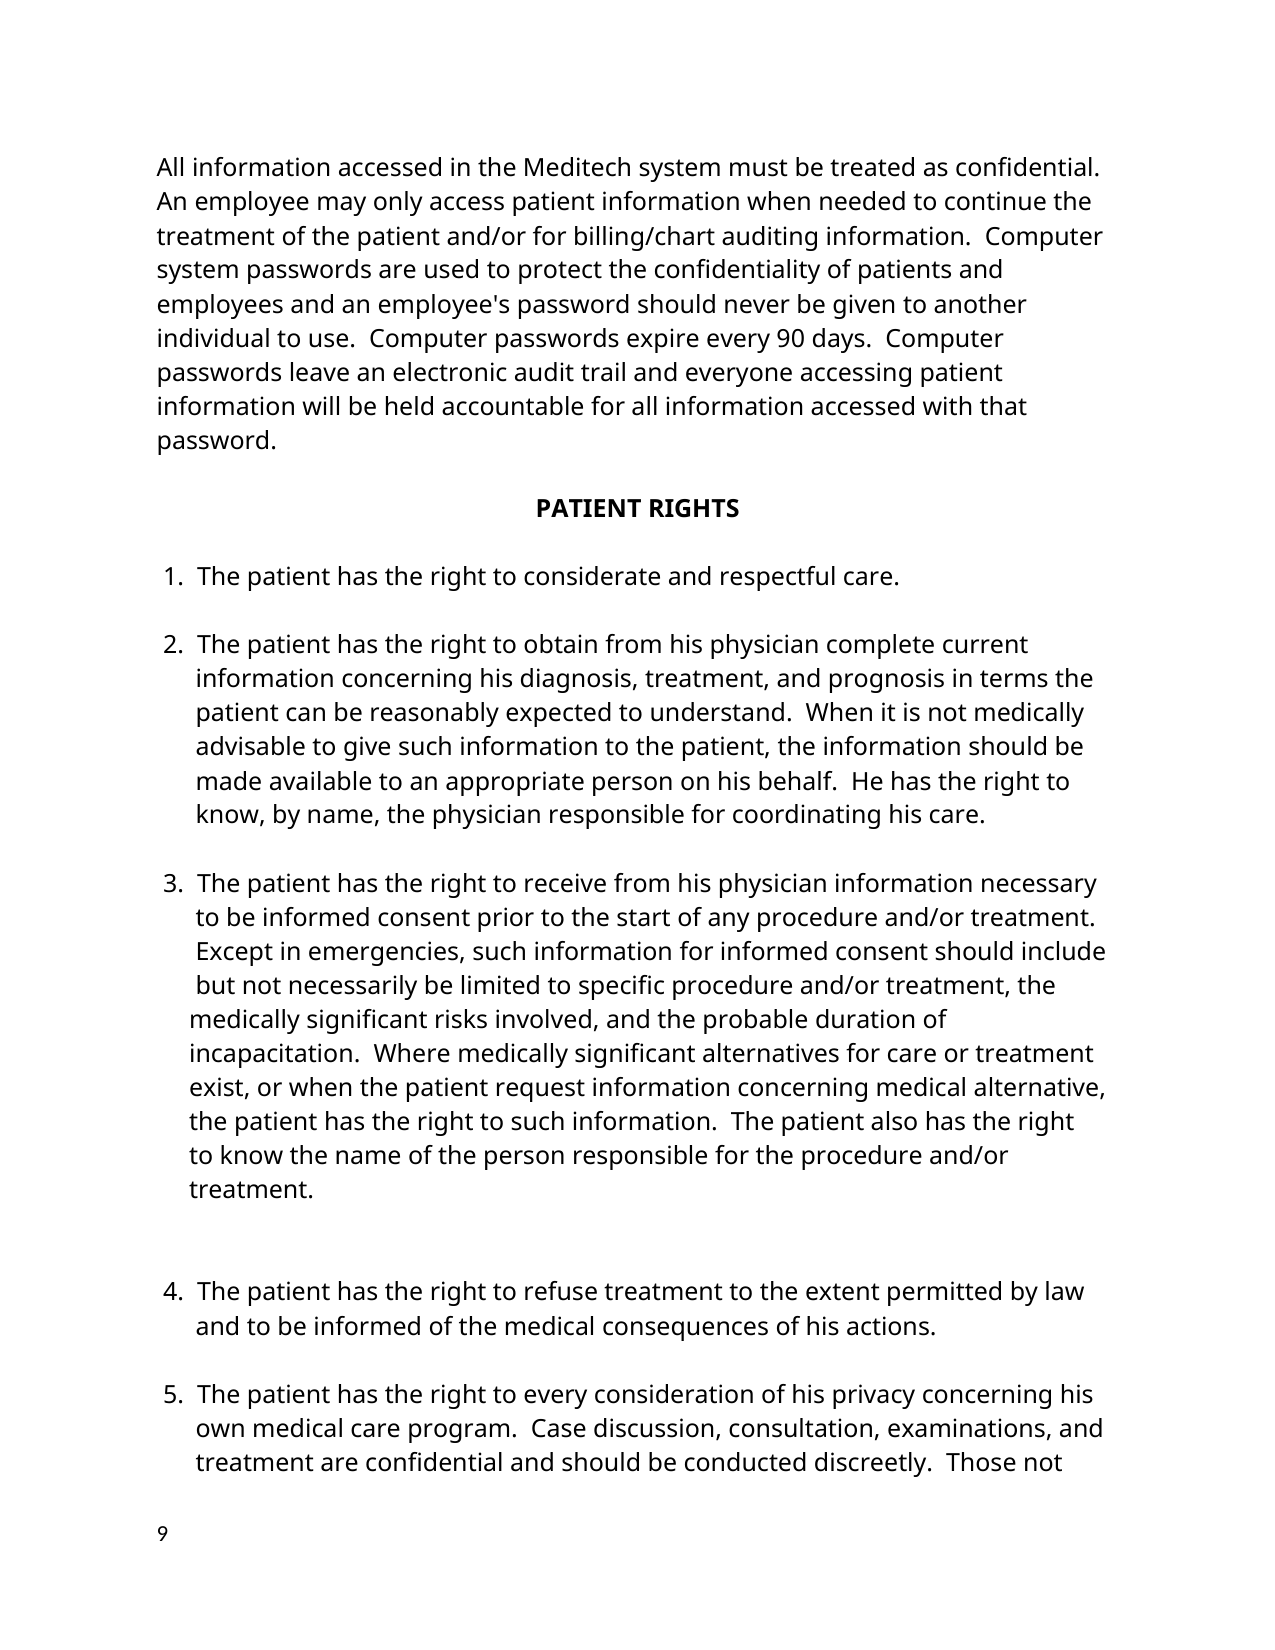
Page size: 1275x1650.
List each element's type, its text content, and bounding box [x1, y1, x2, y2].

text but not necessarily be limited to specific procedure and/or treatment, the [156, 967, 1118, 1002]
text 3. The patient has the right to receive from his physician information necessary [156, 865, 1118, 899]
text 2. The patient has the right to obtain from his physician complete current [156, 627, 1118, 661]
text treatment are confidential and should be conducted discreetly. Those not [156, 1444, 1118, 1478]
text 4. The patient has the right to refuse treatment to the extent permitted by law [156, 1274, 1118, 1308]
text know, by name, the physician responsible for coordinating his care. [156, 797, 1118, 831]
text to be informed consent prior to the start of any procedure and/or treatment. [156, 899, 1118, 933]
text Except in emergencies, such information for informed consent should include [156, 933, 1118, 967]
text PATIENT RIGHTS [156, 491, 1118, 525]
text individual to use. Computer passwords expire every 90 days. Computer passwords leave an electronic audit trail and everyone accessing patient information will be held accountable for all information accessed with that password. [156, 320, 1118, 457]
text incapacitation. Where medically significant alternatives for care or treatment [156, 1036, 1118, 1070]
text the patient has the right to such information. The patient also has the right [156, 1104, 1118, 1138]
text to know the name of the person responsible for the procedure and/or [156, 1138, 1118, 1172]
text All information accessed in the Meditech system must be treated as confidential. An employee may only access patient information when needed to continue the treatment of the patient and/or for billing/chart auditing information. Computer system passwords are used to protect the confidentiality of patients and employees and an employee's password should never be given to another [156, 150, 1118, 320]
text medically significant risks involved, and the probable duration of [156, 1002, 1118, 1036]
text patient can be reasonably expected to understand. When it is not medically [156, 695, 1118, 729]
text exist, or when the patient request information concerning medical alternative, [156, 1070, 1118, 1104]
text 5. The patient has the right to every consideration of his privacy concerning his [156, 1376, 1118, 1410]
text information concerning his diagnosis, treatment, and prognosis in terms the [156, 661, 1118, 695]
text treatment. [156, 1172, 1118, 1206]
text made available to an appropriate person on his behalf. He has the right to [156, 763, 1118, 797]
text and to be informed of the medical consequences of his actions. [156, 1308, 1118, 1342]
text advisable to give such information to the patient, the information should be [156, 729, 1118, 763]
text own medical care program. Case discussion, consultation, examinations, and [156, 1410, 1118, 1444]
text 1. The patient has the right to considerate and respectful care. [156, 559, 1118, 593]
